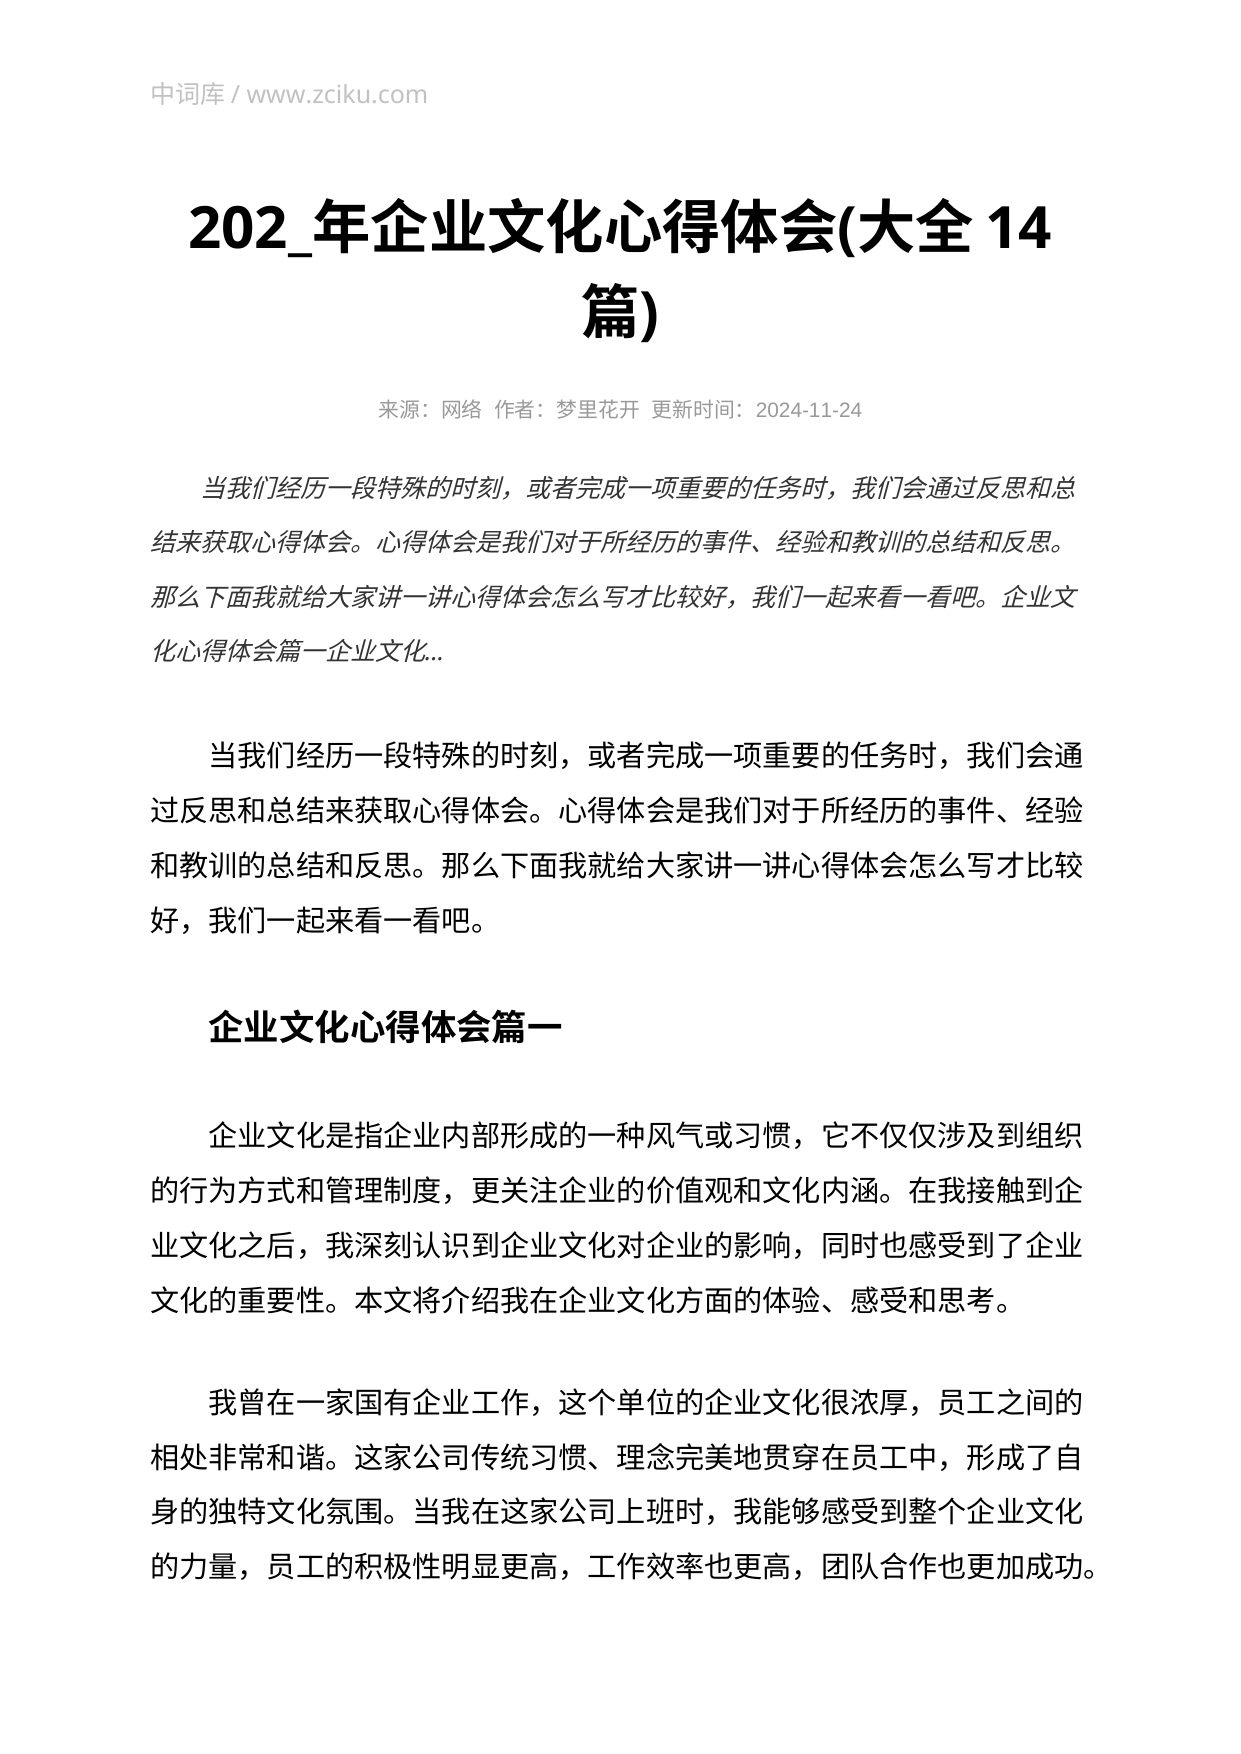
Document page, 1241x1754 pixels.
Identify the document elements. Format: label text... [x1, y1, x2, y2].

text 企业文化心得体会篇一 [150, 999, 1090, 1051]
text 企业文化是指企业内部形成的一种风气或习惯，它不仅仅涉及到组织的行为方式和管理制度，更关注企业的价值观和文化内涵。在我接触到企业文化之后，我深刻认识到企业文化对企业的影响，同时也感受到了企业文化的重要性。本文将介绍我在企业文化方面的体验、感受和思考。 [150, 1113, 1090, 1320]
subtitle 202_年企业文化心得体会(大全14篇) [150, 181, 1090, 351]
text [150, 1379, 1090, 1586]
text 当我们经历一段特殊的时刻，或者完成一项重要的任务时，我们会通过反思和总结来获取心得体会。心得体会是我们对于所经历的事件、经验和教训的总结和反思。那么下面我就给大家讲一讲心得体会怎么写才比较好，我们一起来看一看吧。企业文化心得体会篇一企业文化... [150, 468, 1090, 668]
text 当我们经历一段特殊的时刻，或者完成一项重要的任务时，我们会通过反思和总结来获取心得体会。心得体会是我们对于所经历的事件、经验和教训的总结和反思。那么下面我就给大家讲一讲心得体会怎么写才比较好，我们一起来看一看吧。 [150, 733, 1090, 940]
text 来源：网络 作者：梦里花开 更新时间：2024-11-24 [150, 398, 1090, 422]
